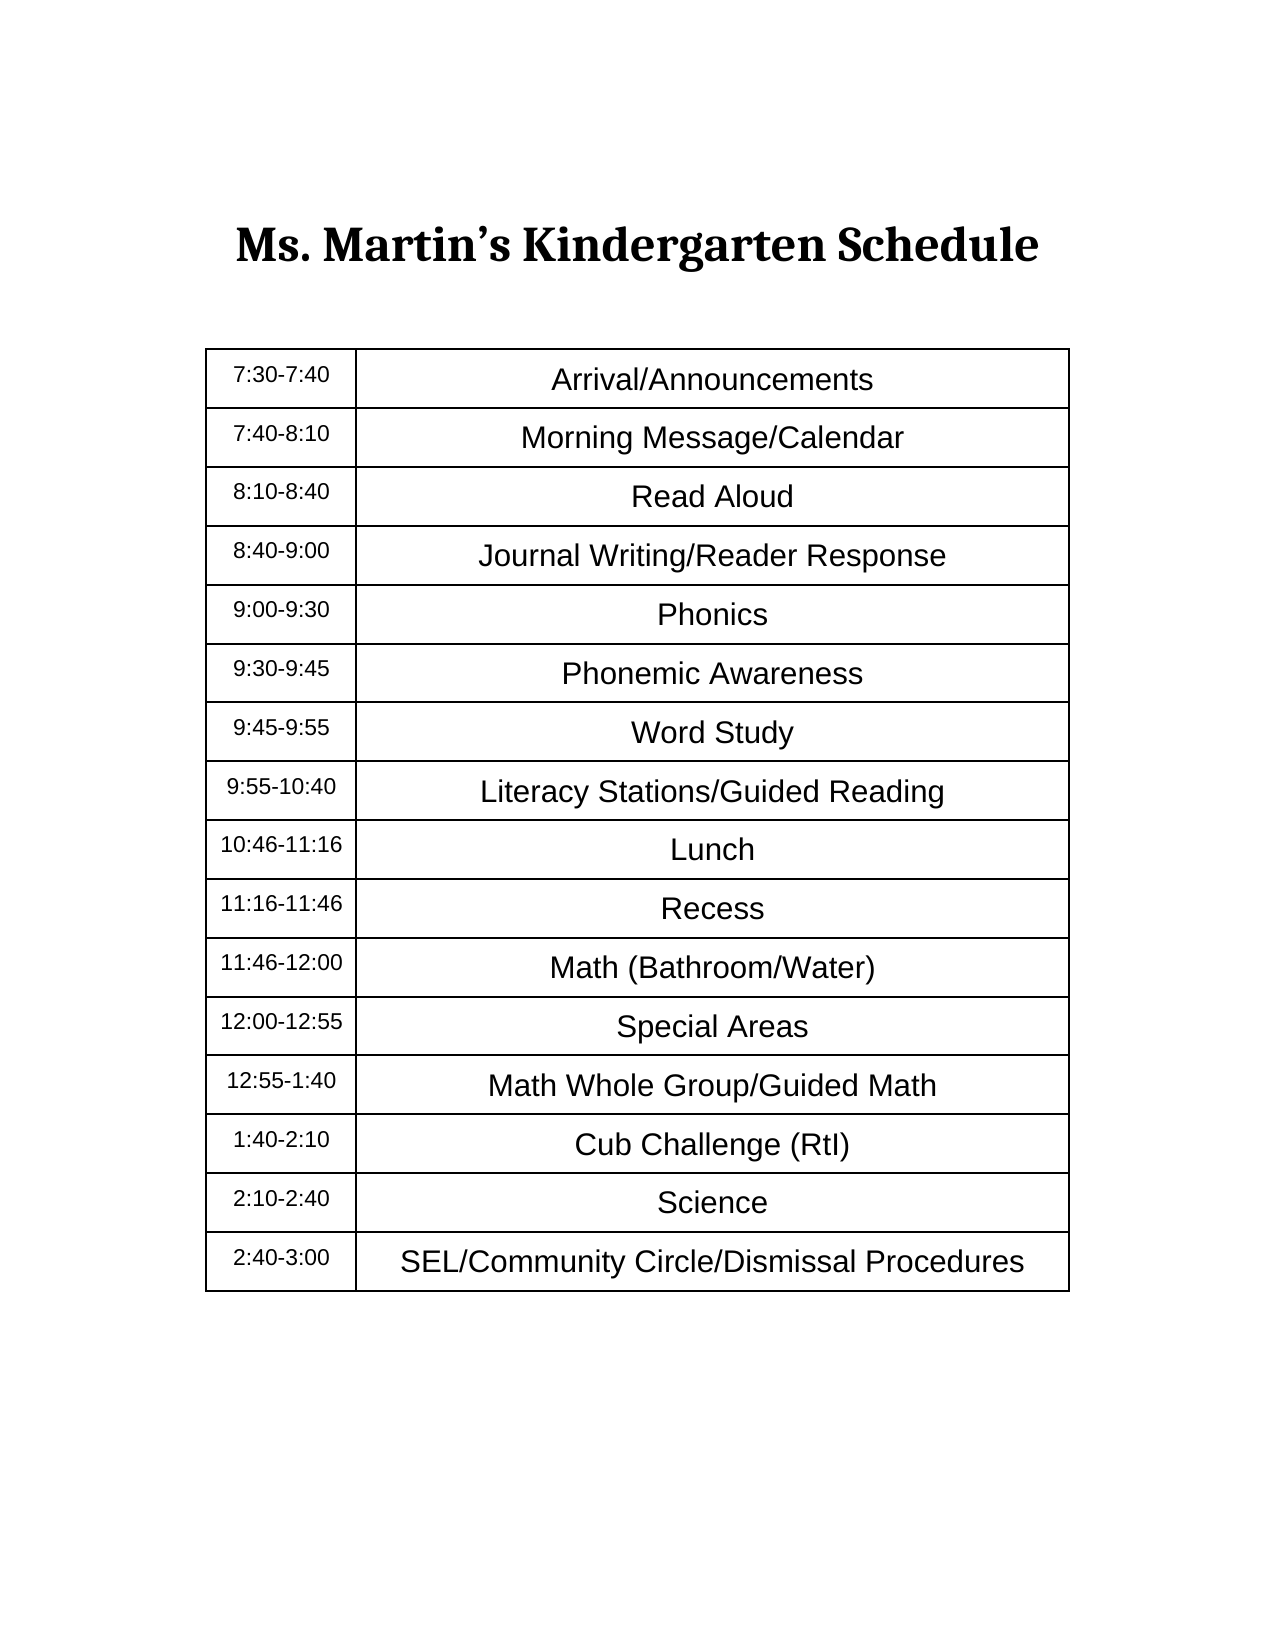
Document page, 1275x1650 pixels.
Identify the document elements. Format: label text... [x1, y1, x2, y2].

table_cell 1:40-2:10 [207, 1115, 355, 1172]
table_cell 9:55-10:40 [207, 762, 355, 819]
table_cell Word Study [357, 703, 1068, 760]
table_cell Read Aloud [357, 468, 1068, 525]
table_cell Literacy Stations/Guided Reading [357, 762, 1068, 819]
table_cell Math (Bathroom/Water) [357, 939, 1068, 996]
table_cell SEL/Community Circle/Dismissal Procedures [357, 1233, 1068, 1290]
table_cell 2:10-2:40 [207, 1174, 355, 1231]
table_cell 11:16-11:46 [207, 880, 355, 937]
table_cell 8:40-9:00 [207, 527, 355, 583]
table_cell 10:46-11:16 [207, 821, 355, 878]
table_cell Phonemic Awareness [357, 645, 1068, 701]
table_cell Recess [357, 880, 1068, 937]
table_cell 7:40-8:10 [207, 409, 355, 466]
table_cell Cub Challenge (RtI) [357, 1115, 1068, 1172]
table_header 7:30-7:40 [207, 350, 355, 407]
table_cell 9:45-9:55 [207, 703, 355, 760]
table_cell Special Areas [357, 998, 1068, 1054]
table_cell Journal Writing/Reader Response [357, 527, 1068, 583]
table_cell Science [357, 1174, 1068, 1231]
table_cell 12:00-12:55 [207, 998, 355, 1054]
table_cell 2:40-3:00 [207, 1233, 355, 1290]
table_cell 12:55-1:40 [207, 1056, 355, 1113]
table_cell 11:46-12:00 [207, 939, 355, 996]
table_cell Math Whole Group/Guided Math [357, 1056, 1068, 1113]
table_cell Phonics [357, 586, 1068, 642]
text Ms. Martin’s Kindergarten Schedule [150, 216, 1125, 273]
table_cell 9:30-9:45 [207, 645, 355, 701]
table_header Arrival/Announcements [357, 350, 1068, 407]
table_cell 8:10-8:40 [207, 468, 355, 525]
table_cell Morning Message/Calendar [357, 409, 1068, 466]
table_cell 9:00-9:30 [207, 586, 355, 642]
table_cell Lunch [357, 821, 1068, 878]
